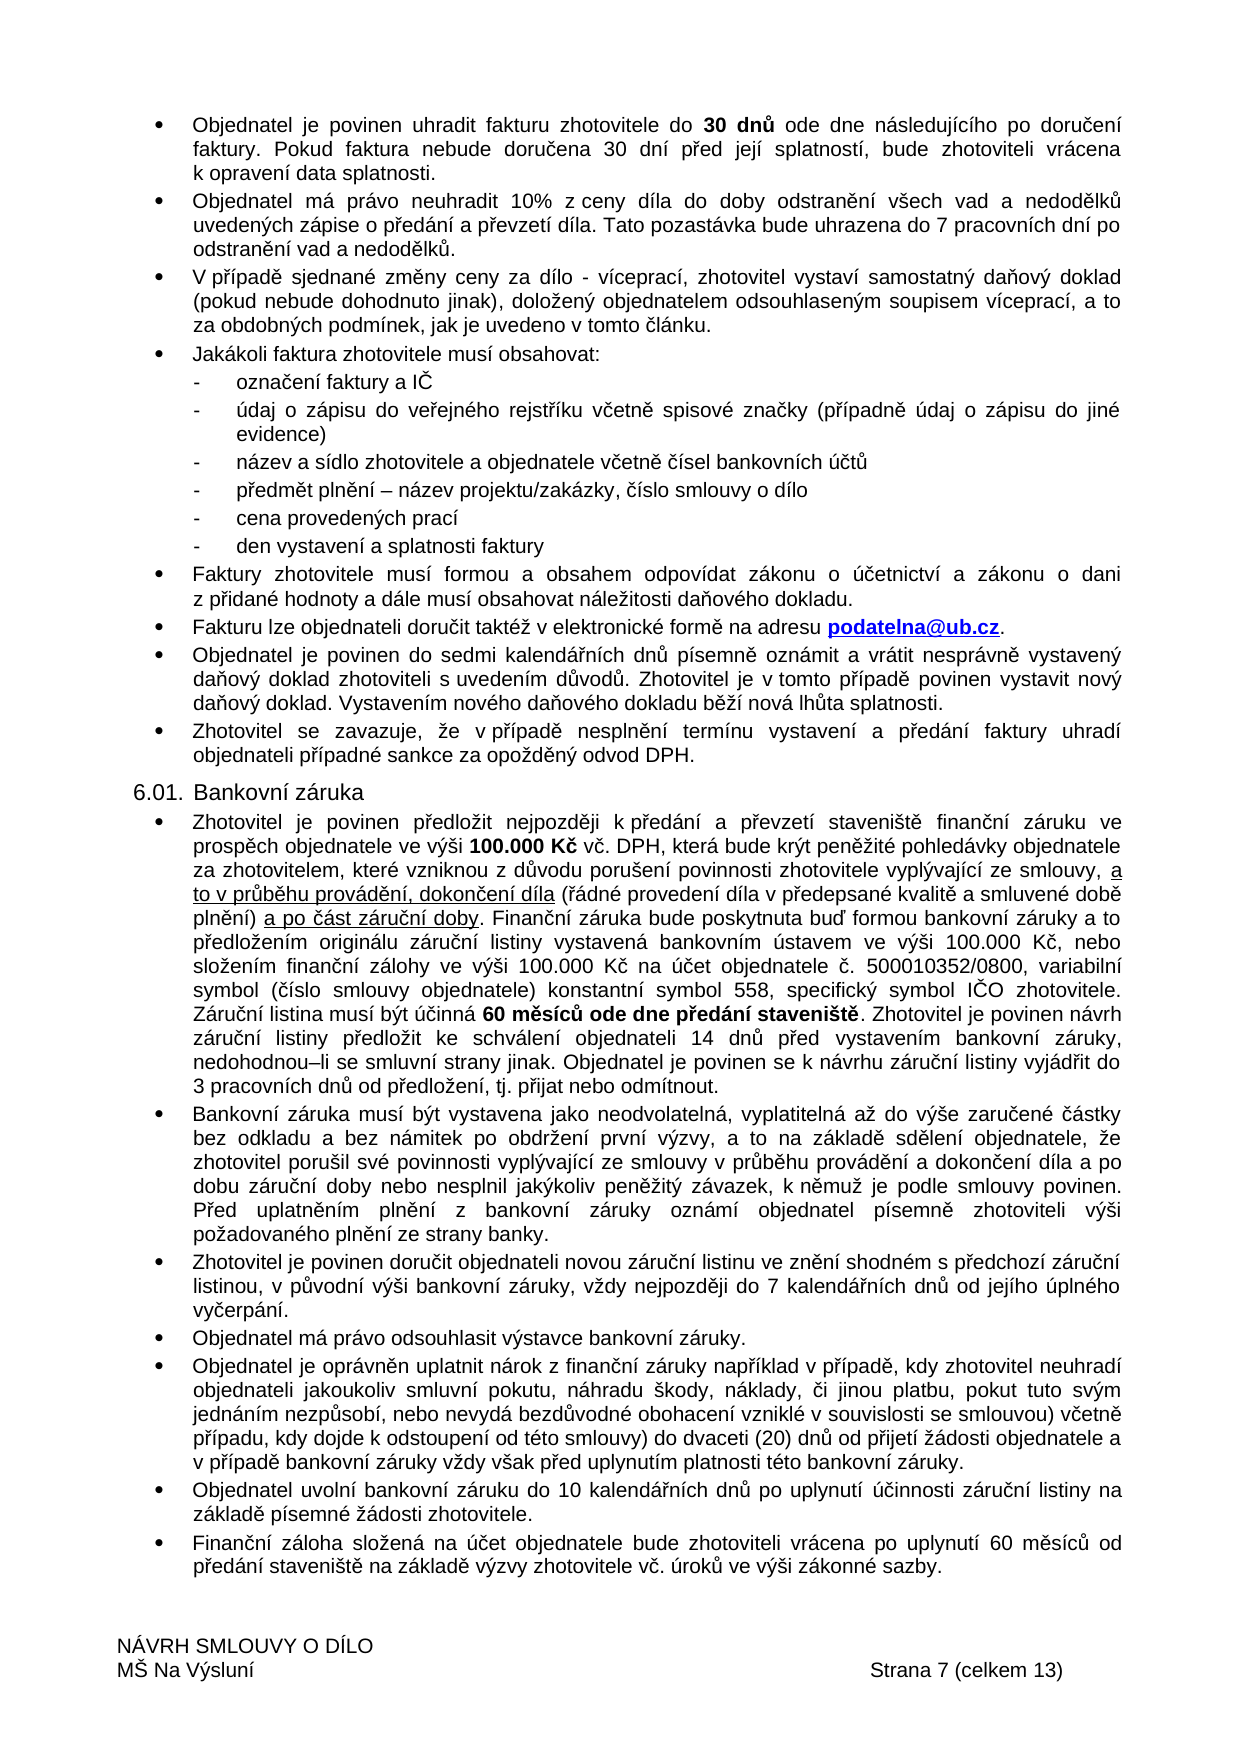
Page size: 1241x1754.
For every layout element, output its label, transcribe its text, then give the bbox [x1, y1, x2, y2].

list Objednatel uvolní bankovní záruku do 10 kalendářních dnů po uplynutí účinnosti záruční listiny na základě písemné žádosti zhotovitele. [155, 1478, 1122, 1526]
text Objednatel je povinen uhradit fakturu zhotovitele do 30 dnů ode dne následujícího po doručení faktury. Pokud faktura nebude doručena 30 dní před její splatností, bude zhotoviteli vrácena k opravení data splatnosti. [155, 113, 1122, 185]
list Zhotovitel je povinen předložit nejpozději k předání a převzetí staveniště finanční záruku ve prospěch objednatele ve výši 100.000 Kč vč. DPH, která bude krýt peněžité pohledávky objednatele za zhotovitelem, které vzniknou z důvodu porušení povinnosti zhotovitele vyplývající ze smlouvy, a to v průběhu provádění, dokončení díla (řádné provedení díla v předepsané kvalitě a smluvené době plnění) a po část záruční doby. Finanční záruka bude poskytnuta buď formou bankovní záruky a to předložením originálu záruční listiny vystavená bankovním ústavem ve výši 100.000 Kč, nebo složením finanční zálohy ve výši 100.000 Kč na účet objednatele č. 500010352/0800, variabilní symbol (číslo smlouvy objednatele) konstantní symbol 558, specifický symbol IČO zhotovitele. Záruční listina musí být účinná 60 měsíců ode dne předání staveniště. Zhotovitel je povinen návrh záruční listiny předložit ke schválení objednateli 14 dnů před vystavením bankovní záruky, nedohodnou–li se smluvní strany jinak. Objednatel je povinen se k návrhu záruční listiny vyjádřit do 3 pracovních dnů od předložení, tj. přijat nebo odmítnout. [155, 810, 1122, 1097]
list Objednatel je oprávněn uplatnit nárok z finanční záruky například v případě, kdy zhotovitel neuhradí objednateli jakoukoliv smluvní pokutu, náhradu škody, náklady, či jinou platbu, pokut tuto svým jednáním nezpůsobí, nebo nevydá bezdůvodné obohacení vzniklé v souvislosti se smlouvou) včetně případu, kdy dojde k odstoupení od této smlouvy) do dvaceti (20) dnů od přijetí žádosti objednatele a v případě bankovní záruky vždy však před uplynutím platnosti této bankovní záruky. [155, 1354, 1122, 1474]
text - předmět plnění – název projektu/zakázky, číslo smlouvy o dílo [193, 478, 1122, 502]
list Zhotovitel je povinen doručit objednateli novou záruční listinu ve znění shodném s předchozí záruční listinou, v původní výši bankovní záruky, vždy nejpozději do 7 kalendářních dnů od jejího úplného vyčerpání. [155, 1250, 1122, 1322]
subtitle Bankovní záruka [133, 779, 1122, 806]
text V případě sjednané změny ceny za dílo - víceprací, zhotovitel vystaví samostatný daňový doklad (pokud nebude dohodnuto jinak), doložený objednatelem odsouhlaseným soupisem víceprací, a to za obdobných podmínek, jak je uvedeno v tomto článku. [155, 265, 1122, 337]
text Fakturu lze objednateli doručit taktéž v elektronické formě na adresu podatelna@ub.cz. [155, 614, 1122, 638]
text Objednatel je povinen do sedmi kalendářních dnů písemně oznámit a vrátit nesprávně vystavený daňový doklad zhotoviteli s uvedením důvodů. Zhotovitel je v tomto případě povinen vystavit nový daňový doklad. Vystavením nového daňového dokladu běží nová lhůta splatnosti. [155, 643, 1122, 715]
text Zhotovitel se zavazuje, že v případě nesplnění termínu vystavení a předání faktury uhradí objednateli případné sankce za opožděný odvod DPH. [155, 719, 1122, 767]
list Bankovní záruka musí být vystavena jako neodvolatelná, vyplatitelná až do výše zaručené částky bez odkladu a bez námitek po obdržení první výzvy, a to na základě sdělení objednatele, že zhotovitel porušil své povinnosti vyplývající ze smlouvy v průběhu provádění a dokončení díla a po dobu záruční doby nebo nesplnil jakýkoliv peněžitý závazek, k němuž je podle smlouvy povinen. Před uplatněním plnění z bankovní záruky oznámí objednatel písemně zhotoviteli výši požadovaného plnění ze strany banky. [155, 1102, 1122, 1246]
list Finanční záloha složená na účet objednatele bude zhotoviteli vrácena po uplynutí 60 měsíců od předání staveniště na základě výzvy zhotovitele vč. úroků ve výši zákonné sazby. [155, 1530, 1122, 1578]
list Objednatel má právo odsouhlasit výstavce bankovní záruky. [155, 1326, 1122, 1350]
text - označení faktury a IČ [193, 369, 1122, 393]
text - název a sídlo zhotovitele a objednatele včetně čísel bankovních účtů [193, 450, 1122, 474]
text Objednatel má právo neuhradit 10% z ceny díla do doby odstranění všech vad a nedodělků uvedených zápise o předání a převzetí díla. Tato pozastávka bude uhrazena do 7 pracovních dní po odstranění vad a nedodělků. [155, 189, 1122, 261]
text - údaj o zápisu do veřejného rejstříku včetně spisové značky (případně údaj o zápisu do jiné evidence) [193, 398, 1122, 446]
text - cena provedených prací [193, 506, 1122, 530]
text Jakákoli faktura zhotovitele musí obsahovat: [155, 341, 1122, 365]
text - den vystavení a splatnosti faktury [193, 534, 1122, 558]
text Faktury zhotovitele musí formou a obsahem odpovídat zákonu o účetnictví a zákonu o dani z přidané hodnoty a dále musí obsahovat náležitosti daňového dokladu. [155, 562, 1122, 610]
